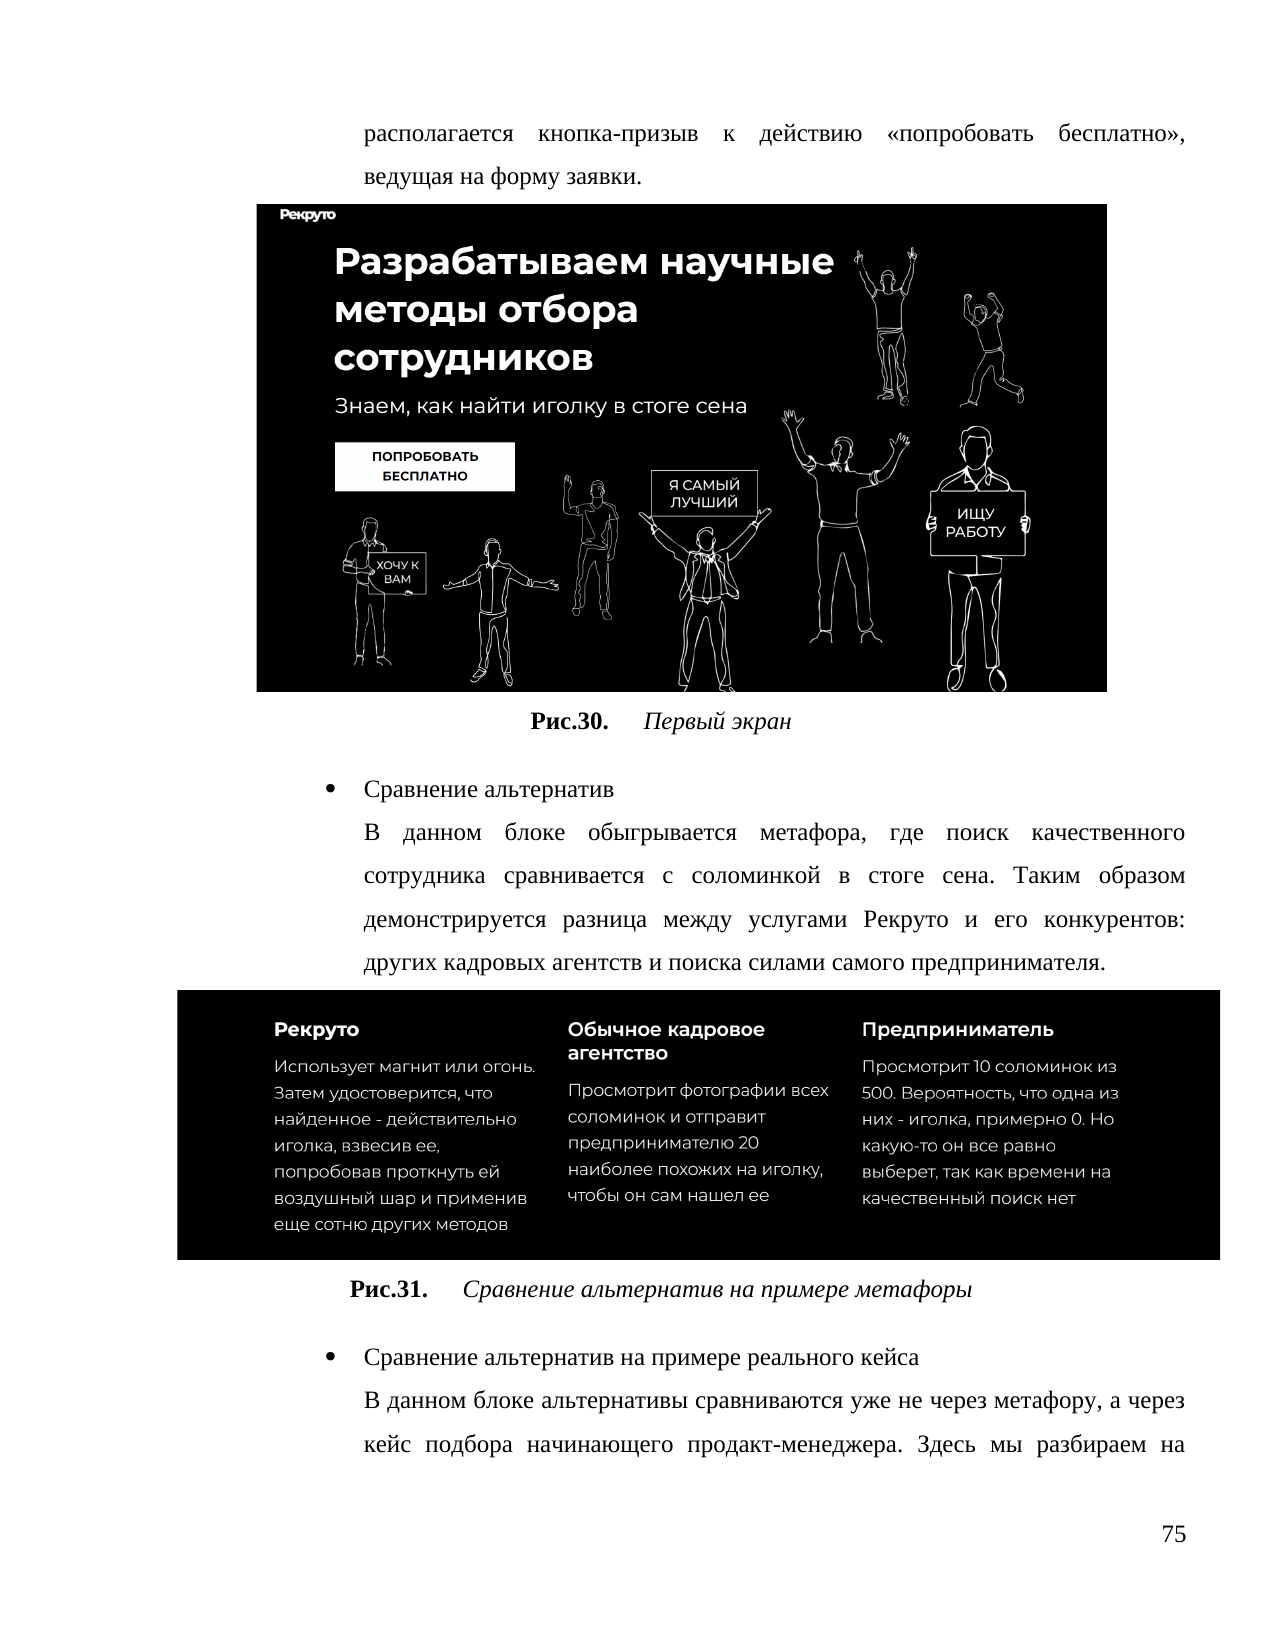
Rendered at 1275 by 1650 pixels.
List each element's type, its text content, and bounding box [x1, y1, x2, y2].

list В данном блоке обыгрывается метафора, где поиск качественного сотрудника сравнивается с соломинкой в стоге сена. Таким образом демонстрируется разница между услугами Рекруто и его конкурентов: других кадровых агентств и поиска силами самого предпринимателя. [363, 817, 1186, 976]
text Первый экран [177, 706, 1186, 735]
picture [256, 204, 1107, 692]
list Сравнение альтернатив на примере реального кейса [326, 1342, 1186, 1371]
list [363, 118, 1186, 190]
list Сравнение альтернатив [326, 774, 1186, 803]
picture [177, 990, 1221, 1260]
text Сравнение альтернатив на примере метафоры [177, 1274, 1186, 1303]
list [363, 1386, 1186, 1457]
